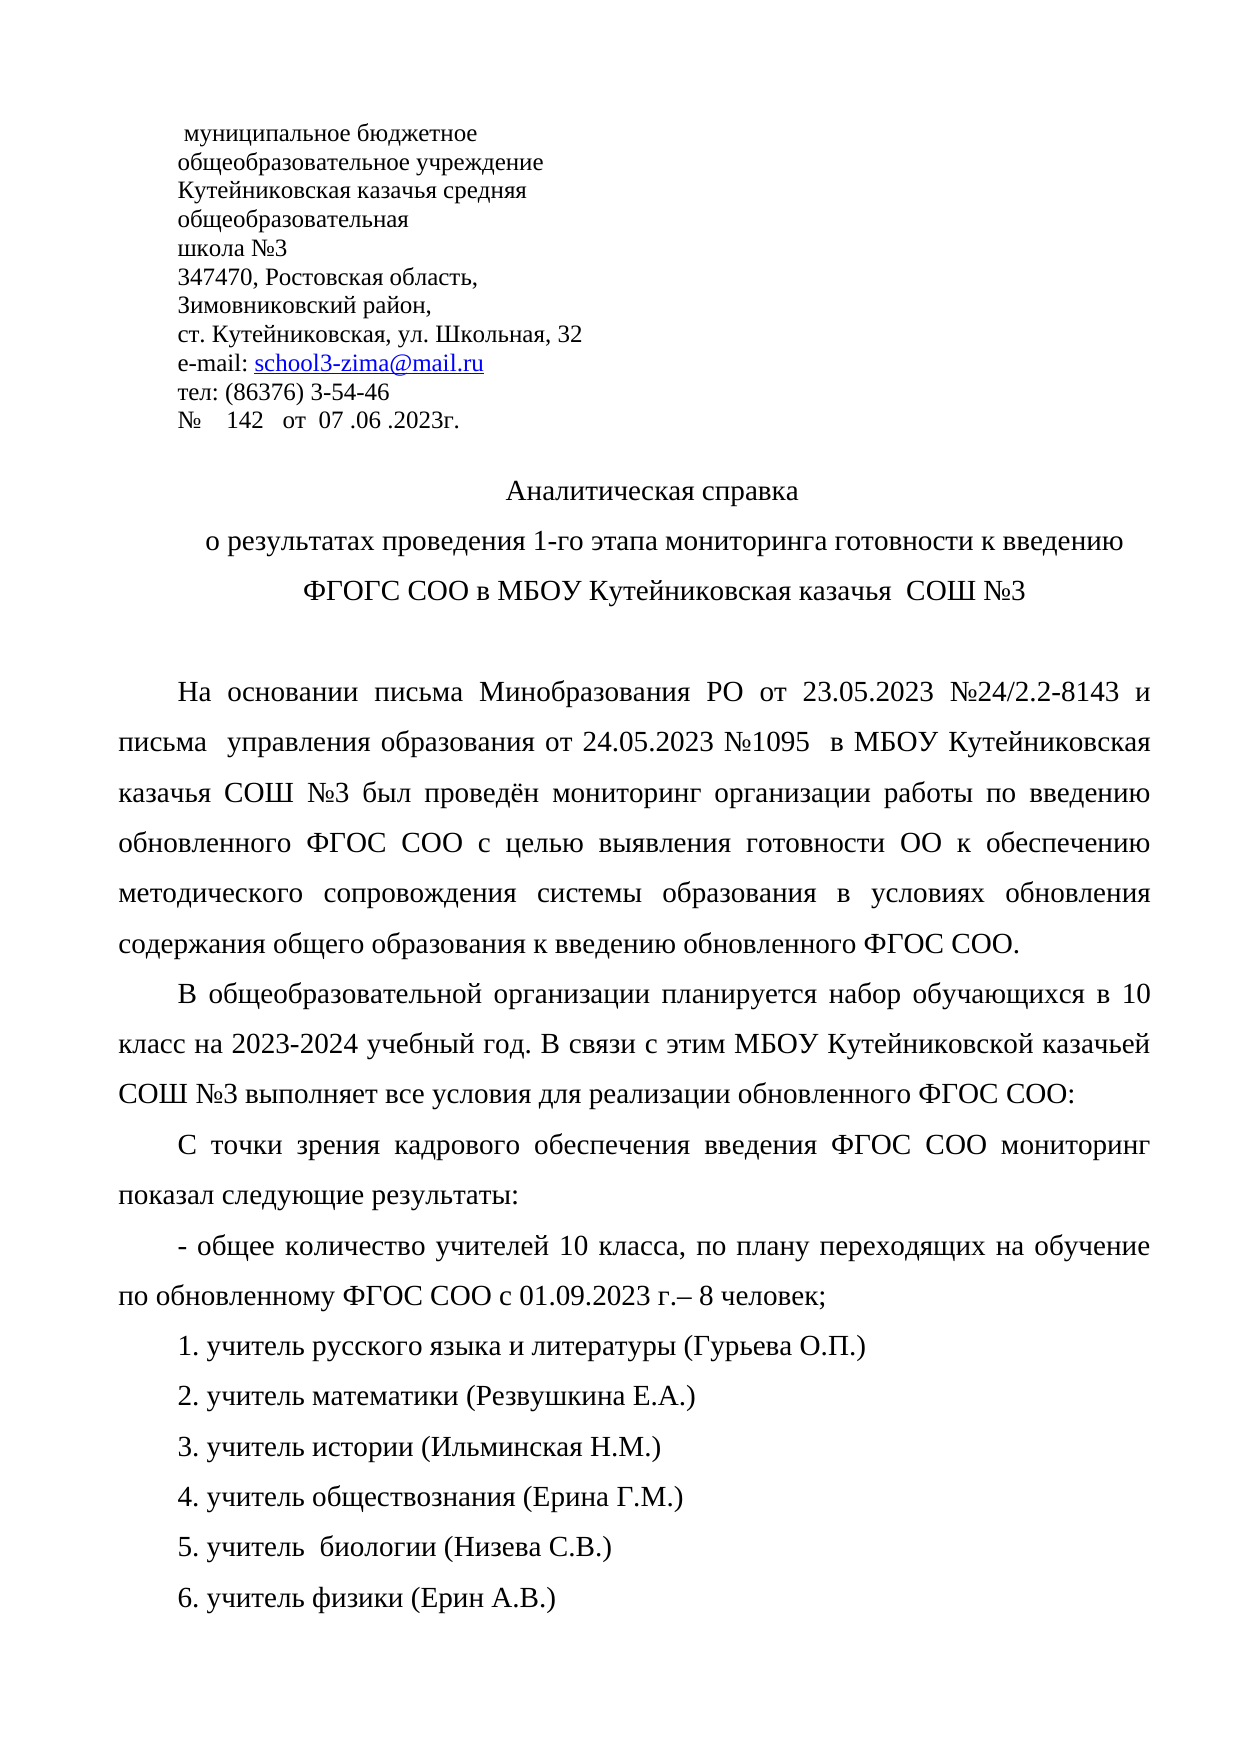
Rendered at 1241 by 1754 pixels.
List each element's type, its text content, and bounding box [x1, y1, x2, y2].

text о результатах проведения 1-го этапа мониторинга готовности к введению ФГОГС СОО в МБОУ Кутейниковская казачья СОШ №3 [177, 523, 1152, 607]
text Зимовниковский район, [177, 291, 1152, 319]
text 1. учитель русского языка и литературы (Гурьева О.П.) [118, 1328, 1152, 1362]
text Аналитическая справка [177, 473, 1152, 506]
text общеобразовательное учреждение [177, 147, 1152, 176]
text школа №3 [177, 233, 1152, 262]
text 2. учитель математики (Резвушкина Е.А.) [118, 1378, 1152, 1412]
text муниципальное бюджетное [177, 118, 1152, 147]
text 347470, Ростовская область, [177, 262, 1152, 291]
text В общеобразовательной организации планируется набор обучающихся в 10 класс на 2023-2024 учебный год. В связи с этим МБОУ Кутейниковской казачьей СОШ №3 выполняет все условия для реализации обновленного ФГОС СОО: [118, 976, 1152, 1110]
text 3. учитель истории (Ильминская Н.М.) [118, 1429, 1152, 1462]
text С точки зрения кадрового обеспечения введения ФГОС СОО мониторинг показал следующие результаты: [118, 1127, 1152, 1211]
text 4. учитель обществознания (Ерина Г.М.) [118, 1479, 1152, 1513]
text - общее количество учителей 10 класса, по плану переходящих на обучение по обновленному ФГОС СОО с 01.09.2023 г.– 8 человек; [118, 1228, 1152, 1311]
text 5. учитель биологии (Низева С.В.) [118, 1529, 1152, 1563]
text 6. учитель физики (Ерин А.В.) [118, 1580, 1152, 1613]
text ст. Кутейниковская, ул. Школьная, 32 [177, 319, 1152, 348]
text тел: (86376) 3-54-46 [177, 377, 1152, 406]
text общеобразовательная [177, 204, 1152, 233]
text № 142 от 07 .06 .2023г. [177, 406, 1152, 434]
text Кутейниковская казачья средняя [177, 176, 1152, 204]
text На основании письма Минобразования РО от 23.05.2023 №24/2.2-8143 и письма управления образования от 24.05.2023 №1095 в МБОУ Кутейниковская казачья СОШ №3 был проведён мониторинг организации работы по введению обновленного ФГОС СОО с целью выявления готовности ОО к обеспечению методического сопровождения системы образования в условиях обновления содержания общего образования к введению обновленного ФГОС СОО. [118, 674, 1152, 959]
text e-mail: school3-zima@mail.ru [177, 348, 1152, 377]
